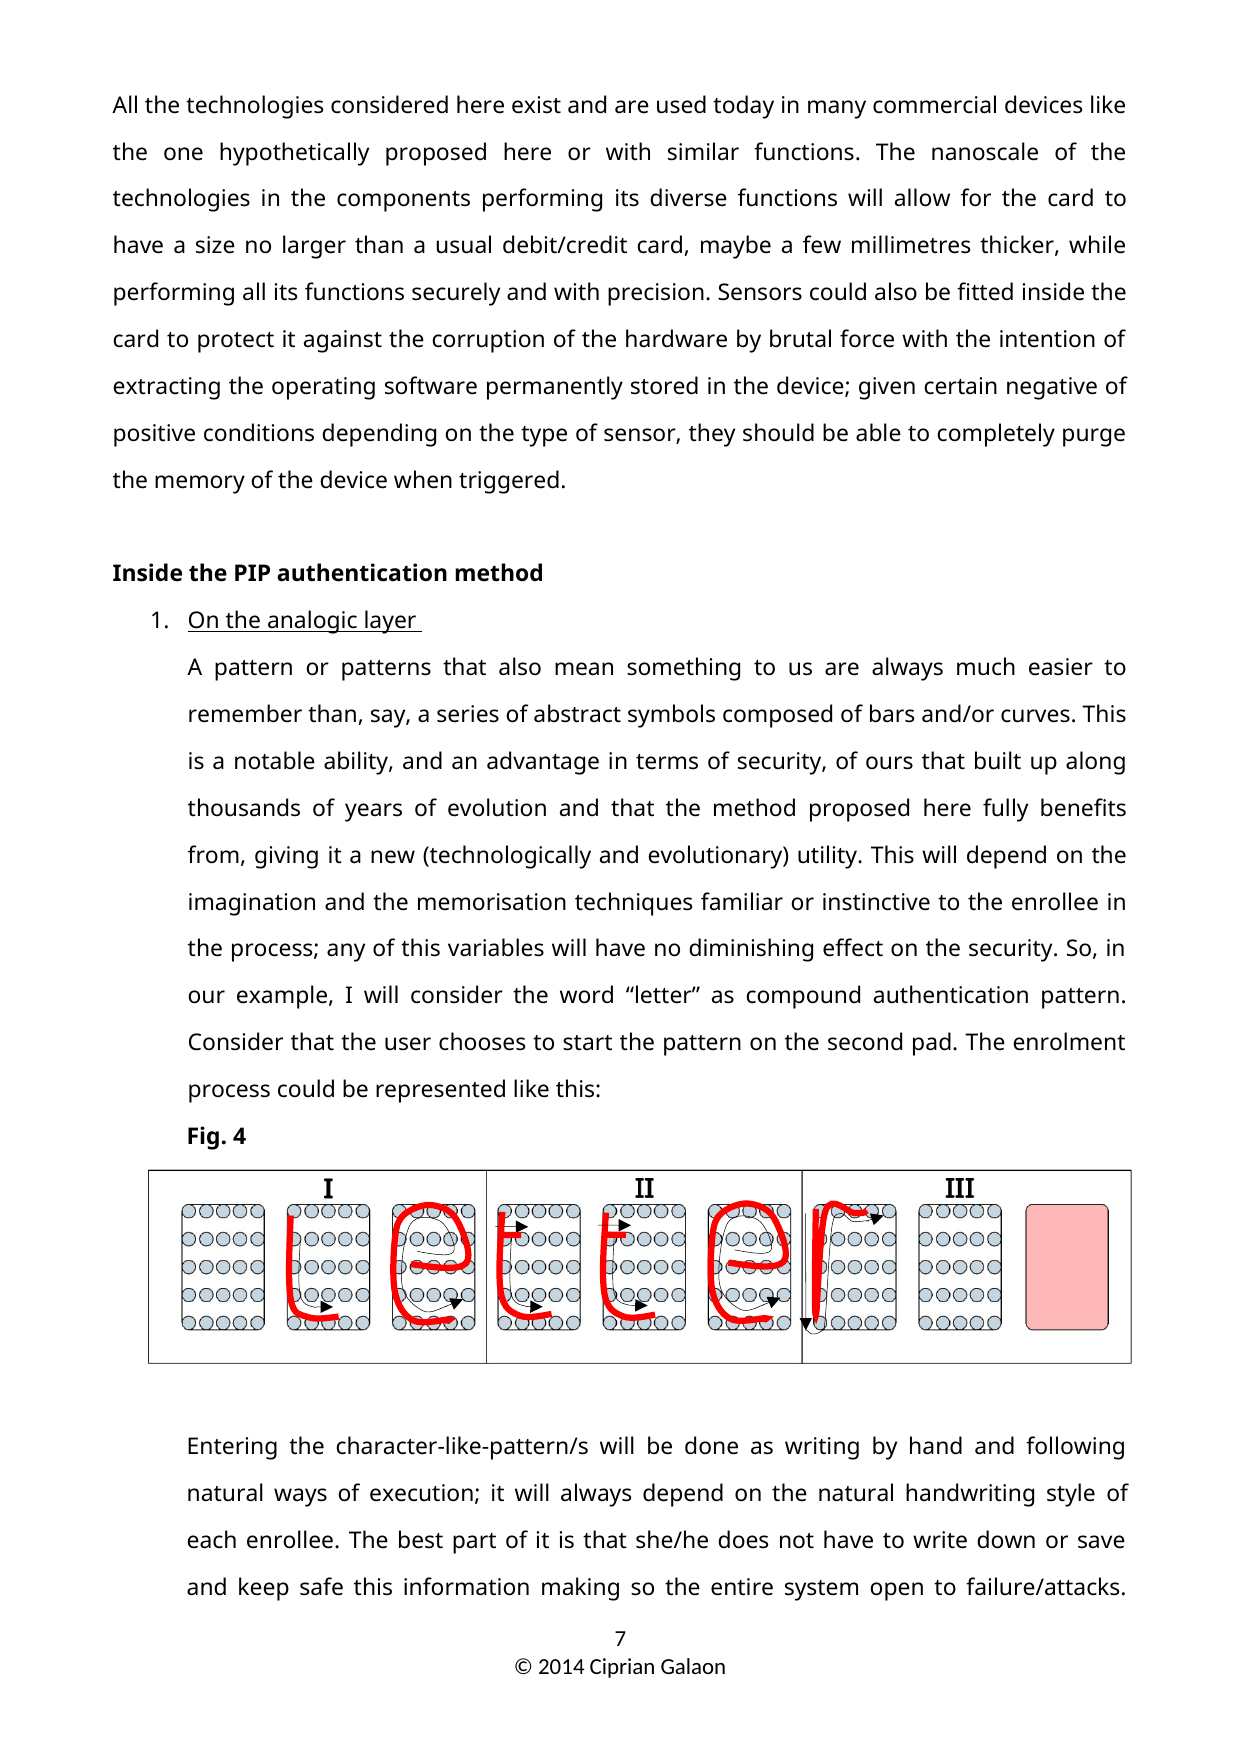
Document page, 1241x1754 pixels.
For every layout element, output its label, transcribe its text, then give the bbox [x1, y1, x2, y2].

list On the analogic layer [150, 604, 1128, 636]
picture [142, 1166, 1136, 1370]
list A pattern or patterns that also mean something to us are always much easier to remember than, say, a series of abstract symbols composed of bars and/or curves. This is a notable ability, and an advantage in terms of security, of ours that built up along thousands of years of evolution and that the method proposed here fully benefits from, giving it a new (technologically and evolutionary) utility. This will depend on the imagination and the memorisation techniques familiar or instinctive to the enrollee in the process; any of this variables will have no diminishing effect on the security. So, in our example, I will consider the word “letter” as compound authentication pattern. Consider that the user chooses to start the pattern on the second pad. The enrolment process could be represented like this: [187, 651, 1128, 1104]
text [186, 1430, 1128, 1602]
text Fig. 4 [186, 1120, 1128, 1151]
text Inside the PIP authentication method [112, 557, 1128, 589]
text All the technologies considered here exist and are used today in many commercial devices like the one hypothetically proposed here or with similar functions. The nanoscale of the technologies in the components performing its diverse functions will allow for the card to have a size no larger than a usual debit/credit card, maybe a few millimetres thicker, while performing all its functions securely and with precision. Sensors could also be fitted inside the card to protect it against the corruption of the hardware by brutal force with the intention of extracting the operating software permanently stored in the device; given certain negative of positive conditions depending on the type of sensor, they should be able to completely purge the memory of the device when triggered. [112, 89, 1128, 495]
